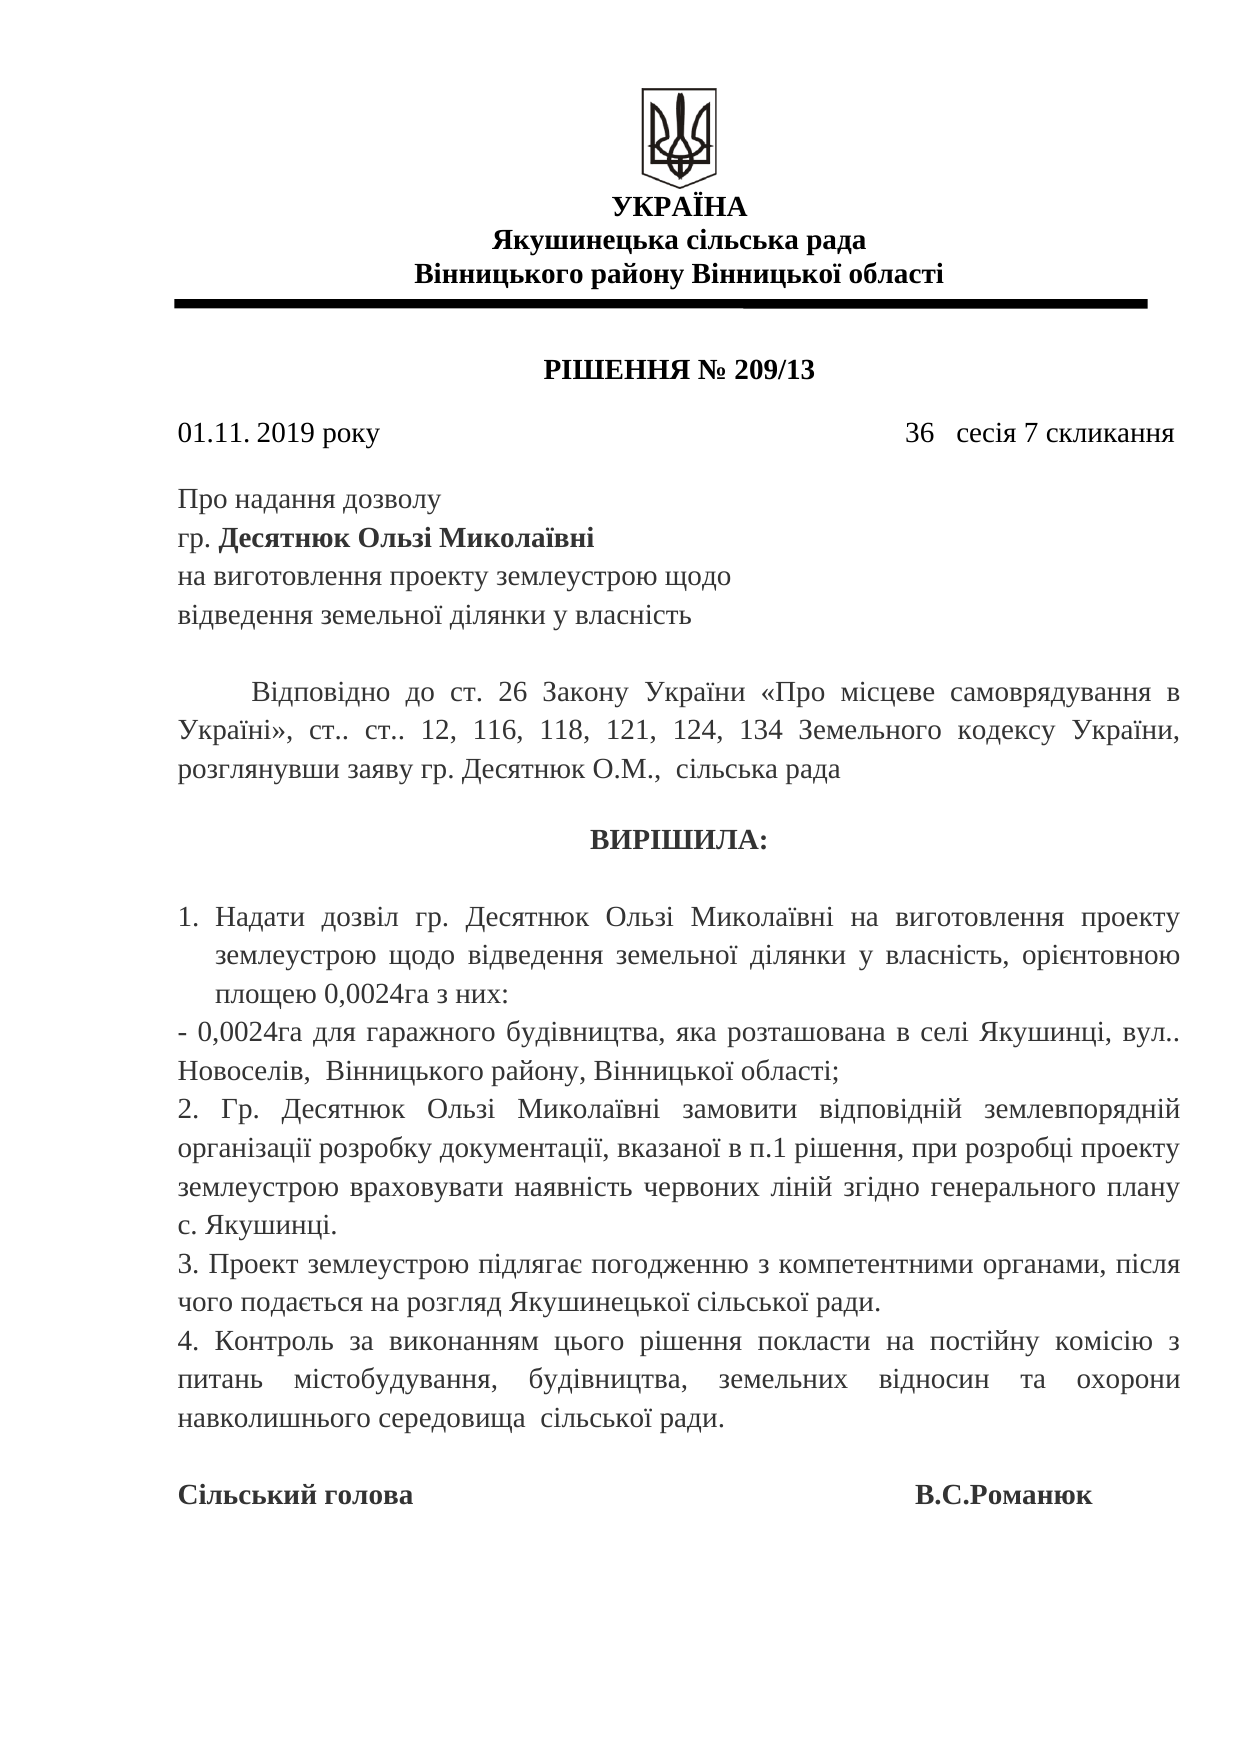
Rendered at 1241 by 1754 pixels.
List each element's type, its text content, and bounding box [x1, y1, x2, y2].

text 2. Гр. Десятнюк Ользі Миколаївні замовити відповідній землевпорядній організації розробку документації, вказаної в п.1 рішення, при розробці проекту землеустрою враховувати наявність червоних ліній згідно генерального плану с. Якушинці. [177, 1092, 1181, 1241]
text - 0,0024га для гаражного будівництва, яка розташована в селі Якушинці, вул.. Новоселів, Вінницького району, Вінницької області; [177, 1014, 1181, 1087]
text Сільський голова В.С.Романюк [177, 1477, 1181, 1511]
text Україна [177, 189, 1181, 222]
text Про надання дозволу [177, 481, 1181, 515]
text Вінницького району Вінницької області [177, 256, 1181, 289]
text 01.11. 2019 року 36 сесія 7 скликання [177, 415, 1181, 448]
text на виготовлення проекту землеустрою щодо [177, 558, 1181, 592]
text 4. Контроль за виконанням цього рішення покласти на постійну комісію з питань містобудування, будівництва, земельних відносин та охорони навколишнього середовища сільської ради. [177, 1323, 1181, 1433]
picture [641, 88, 717, 189]
text гр. Десятнюк Ользі Миколаївні [177, 520, 1181, 553]
text ВИРІШИЛА: [177, 822, 1181, 855]
text 3. Проект землеустрою підлягає погодженню з компетентними органами, після чого подається на розгляд Якушинецької сільської ради. [177, 1246, 1181, 1318]
text відведення земельної ділянки у власність [177, 597, 1181, 630]
text Якушинецька сільська рада [177, 222, 1181, 256]
subtitle РІШЕННЯ № 209/13 [177, 352, 1181, 386]
text Відповідно до ст. 26 Закону України «Про місцеве самоврядування в Україні», ст.. ст.. 12, 116, 118, 121, 124, 134 Земельного кодексу України, розглянувши заяву гр. Десятнюк О.М., сільська рада [177, 674, 1181, 784]
list Надати дозвіл гр. Десятнюк Ользі Миколаївні на виготовлення проекту землеустрою щодо відведення земельної ділянки у власність, орієнтовною площею 0,0024га з них: [177, 899, 1181, 1009]
